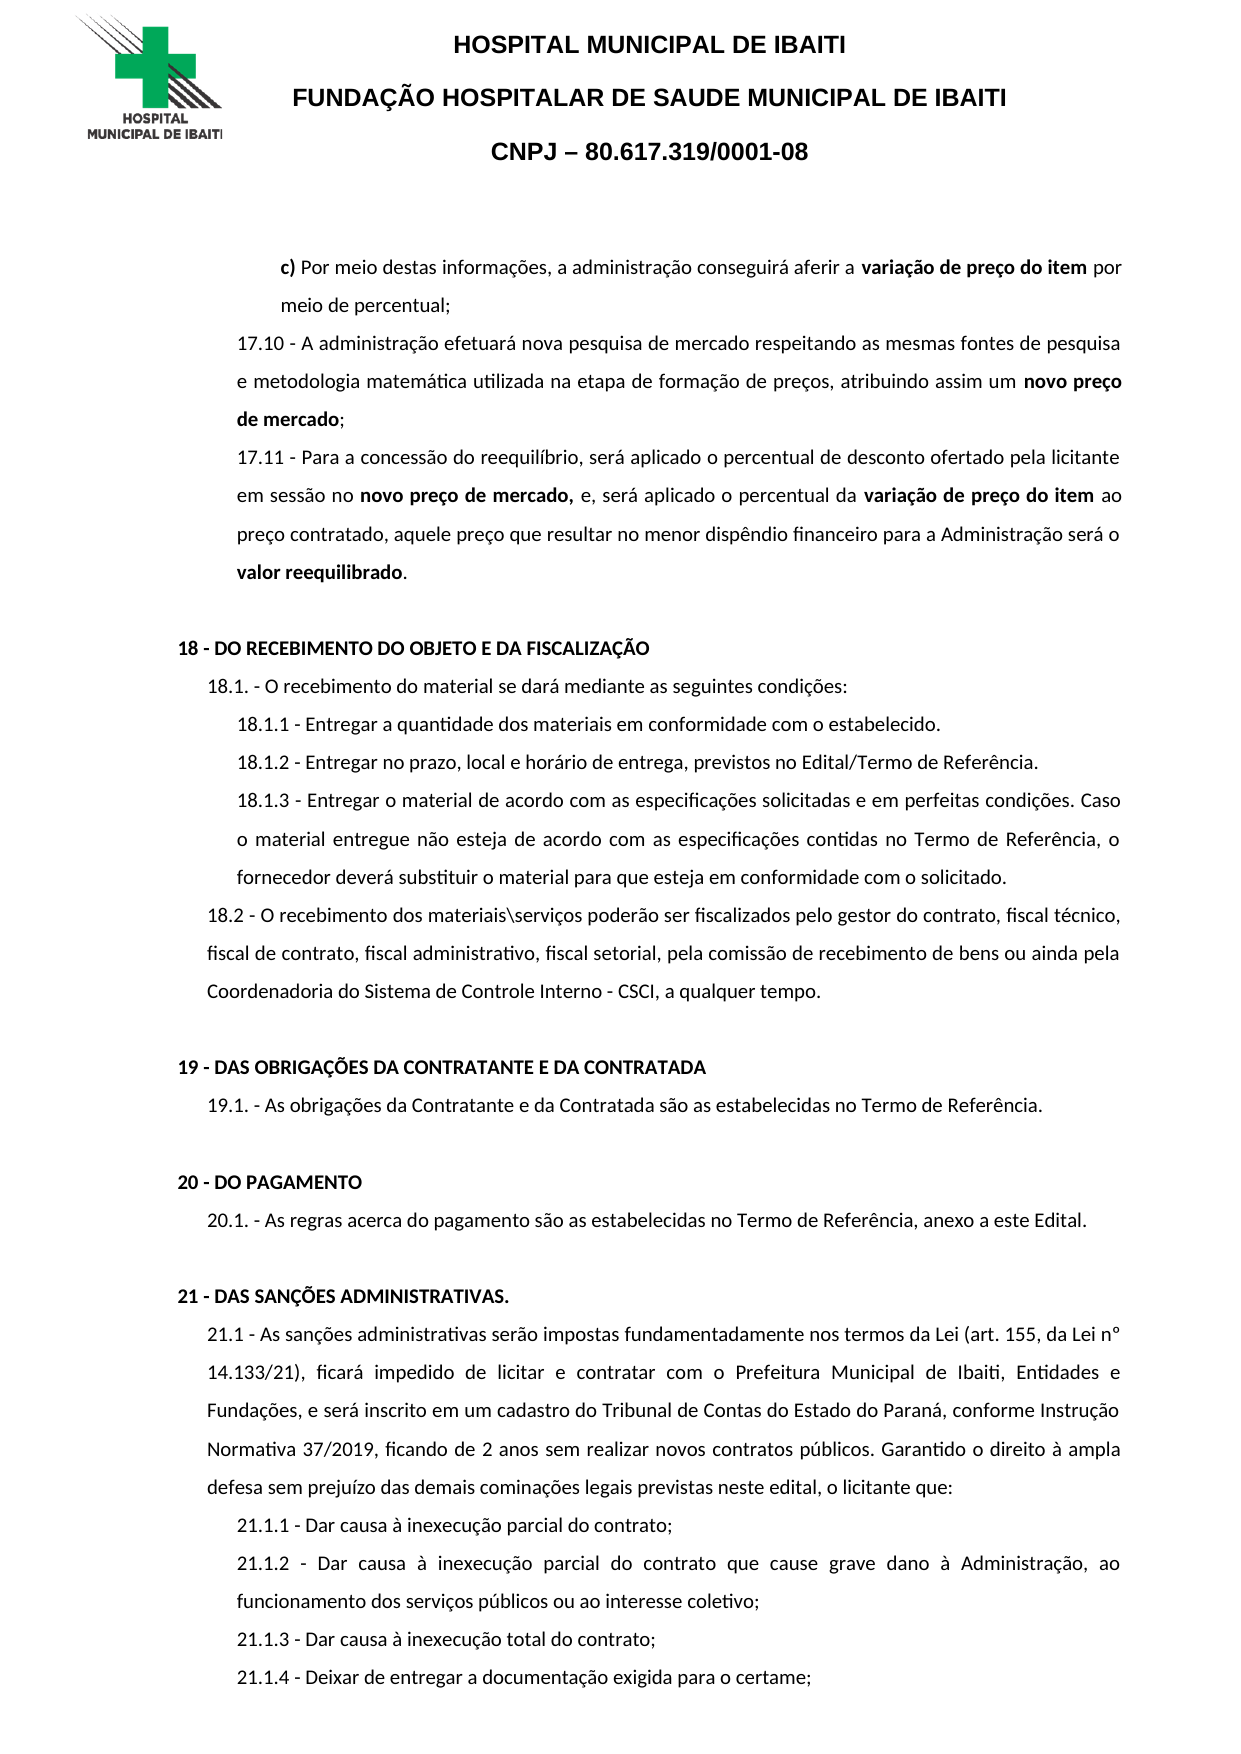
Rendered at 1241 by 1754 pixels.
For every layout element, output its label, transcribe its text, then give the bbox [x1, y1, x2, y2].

text 21.1.4 - Deixar de entregar a documentação exigida para o certame; [237, 1664, 1122, 1690]
text 18 - DO RECEBIMENTO DO OBJETO E DA FISCALIZAÇÃO [177, 635, 1122, 661]
text 18.1.1 - Entregar a quantidade dos materiais em conformidade com o estabelecido. [237, 711, 1122, 737]
text 21.1.1 - Dar causa à inexecução parcial do contrato; [237, 1512, 1122, 1537]
text c) Por meio destas informações, a administração conseguirá aferir a variação de preço do item por meio de percentual; [280, 254, 1122, 317]
text 21.1 - As sanções administrativas serão impostas fundamentadamente nos termos da Lei (art. 155, da Lei nº 14.133/21), ficará impedido de licitar e contratar com o Prefeitura Municipal de Ibaiti, Entidades e Fundações, e será inscrito em um cadastro do Tribunal de Contas do Estado do Paraná, conforme Instrução Normativa 37/2019, ficando de 2 anos sem realizar novos contratos públicos. Garantido o direito à ampla defesa sem prejuízo das demais cominações legais previstas neste edital, o licitante que: [207, 1321, 1122, 1499]
text 21 - DAS SANÇÕES ADMINISTRATIVAS. [177, 1283, 1122, 1309]
text 21.1.2 - Dar causa à inexecução parcial do contrato que cause grave dano à Administração, ao funcionamento dos serviços públicos ou ao interesse coletivo; [237, 1550, 1122, 1614]
text 17.11 - Para a concessão do reequilíbrio, será aplicado o percentual de desconto ofertado pela licitante em sessão no novo preço de mercado, e, será aplicado o percentual da variação de preço do item ao preço contratado, aquele preço que resultar no menor dispêndio financeiro para a Administração será o valor reequilibrado. [237, 444, 1122, 584]
text 18.1. - O recebimento do material se dará mediante as seguintes condições: [207, 673, 1122, 699]
text 20.1. - As regras acerca do pagamento são as estabelecidas no Termo de Referência, anexo a este Edital. [207, 1207, 1122, 1232]
text 18.1.2 - Entregar no prazo, local e horário de entrega, previstos no Edital/Termo de Referência. [237, 749, 1122, 775]
text 21.1.3 - Dar causa à inexecução total do contrato; [237, 1626, 1122, 1652]
text 17.10 - A administração efetuará nova pesquisa de mercado respeitando as mesmas fontes de pesquisa e metodologia matemática utilizada na etapa de formação de preços, atribuindo assim um novo preço de mercado; [237, 330, 1122, 432]
text 18.2 - O recebimento dos materiais\serviços poderão ser fiscalizados pelo gestor do contrato, fiscal técnico, fiscal de contrato, fiscal administrativo, fiscal setorial, pela comissão de recebimento de bens ou ainda pela Coordenadoria do Sistema de Controle Interno - CSCI, a qualquer tempo. [207, 902, 1122, 1004]
text 19.1. - As obrigações da Contratante e da Contratada são as estabelecidas no Termo de Referência. [207, 1093, 1122, 1118]
text 20 - DO PAGAMENTO [177, 1169, 1122, 1194]
picture [73, 13, 223, 139]
text 18.1.3 - Entregar o material de acordo com as especificações solicitadas e em perfeitas condições. Caso o material entregue não esteja de acordo com as especificações contidas no Termo de Referência, o fornecedor deverá substituir o material para que esteja em conformidade com o solicitado. [237, 788, 1122, 889]
text 19 - DAS OBRIGAÇÕES DA CONTRATANTE E DA CONTRATADA [177, 1054, 1122, 1080]
